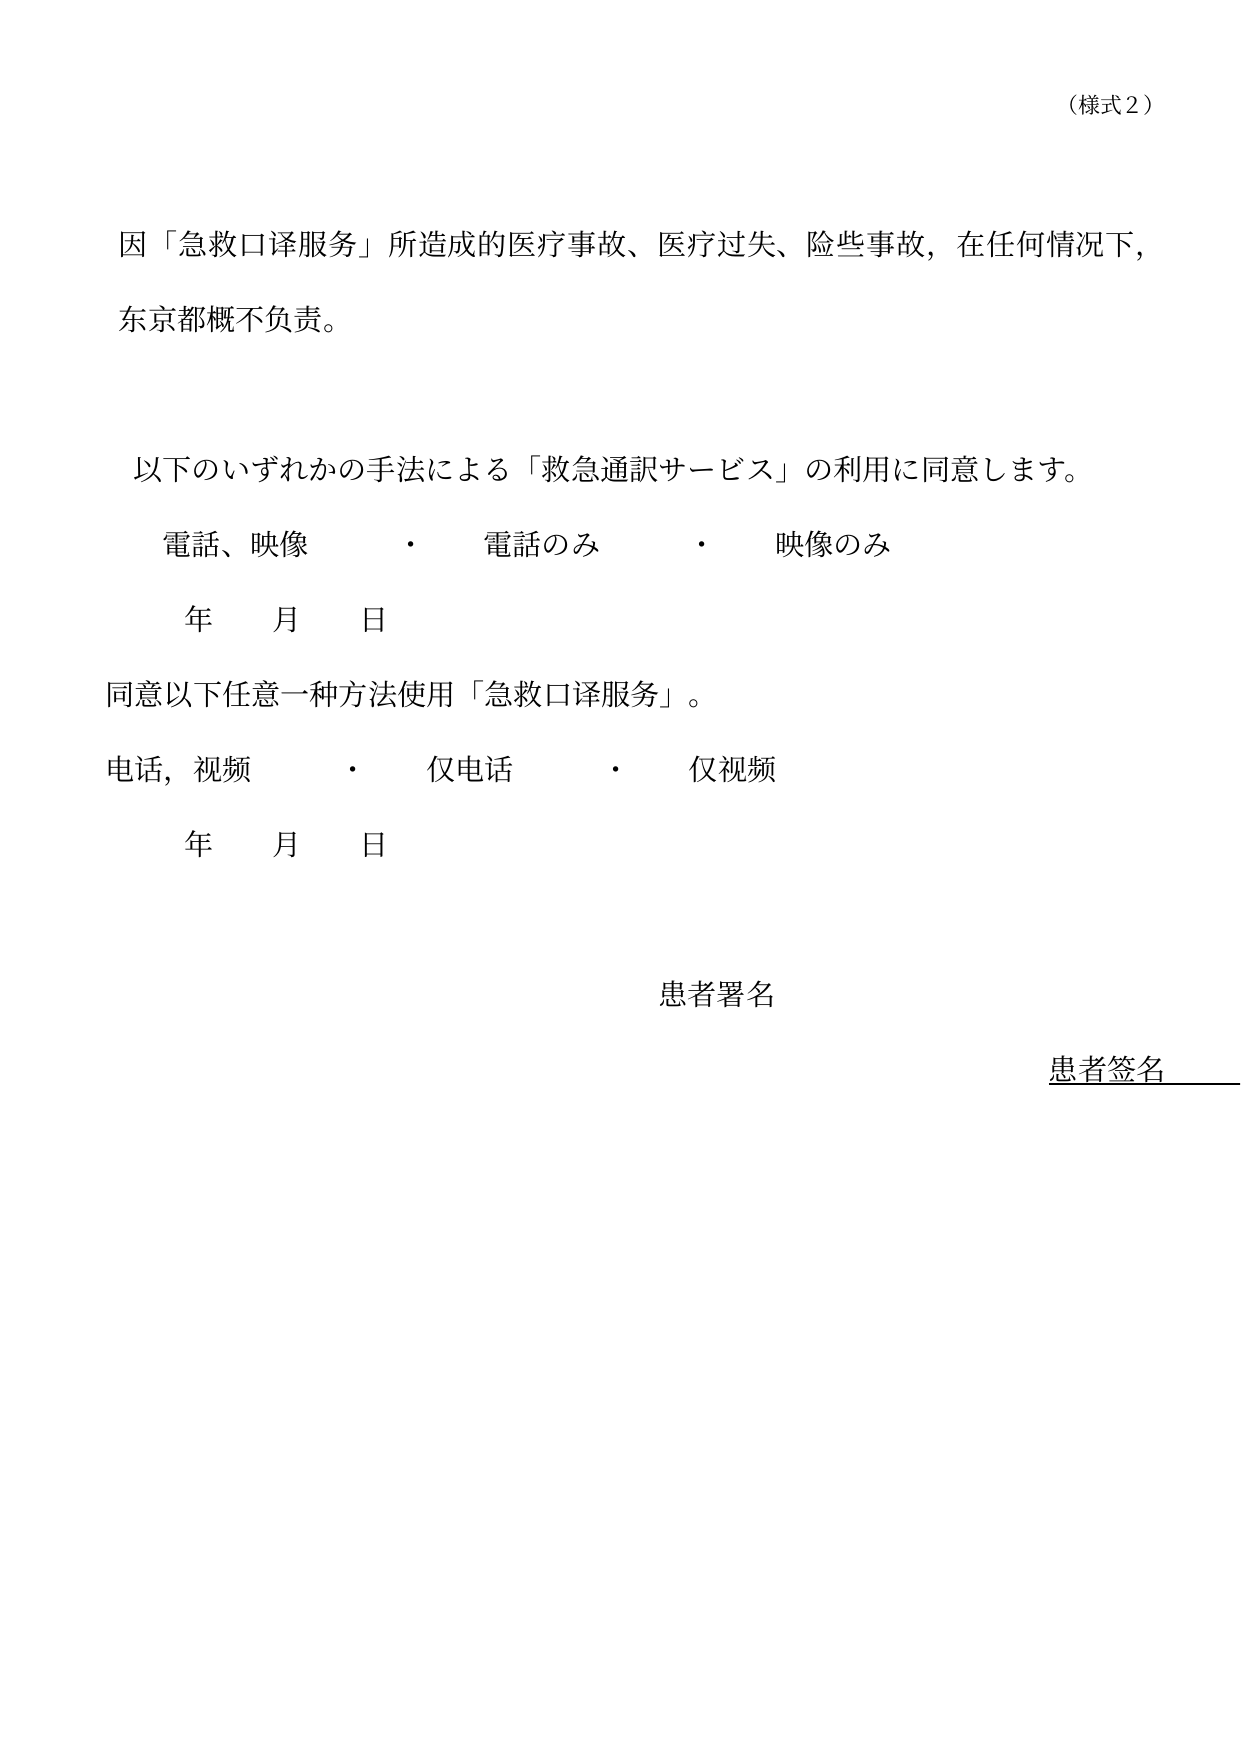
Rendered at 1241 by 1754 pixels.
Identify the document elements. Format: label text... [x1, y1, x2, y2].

text 患者署名 [75, 956, 1090, 1031]
text 以下のいずれかの手法による「救急通訳サービス」の利用に同意します。 [75, 431, 1165, 506]
text 因「急救口译服务」所造成的医疗事故、医疗过失、险些事故，在任何情况下，东京都概不负责。 [119, 206, 1165, 356]
text 电话，视频 ・ 仅电话 ・ 仅视频 [75, 731, 1165, 806]
text 電話、映像 ・ 電話のみ ・ 映像のみ [75, 506, 1165, 581]
text 年 月 日 [97, 581, 1165, 656]
text 患者签名 [75, 1031, 1165, 1106]
text 同意以下任意一种方法使用「急救口译服务」。 [75, 656, 1165, 731]
text 年 月 日 [97, 806, 1165, 881]
